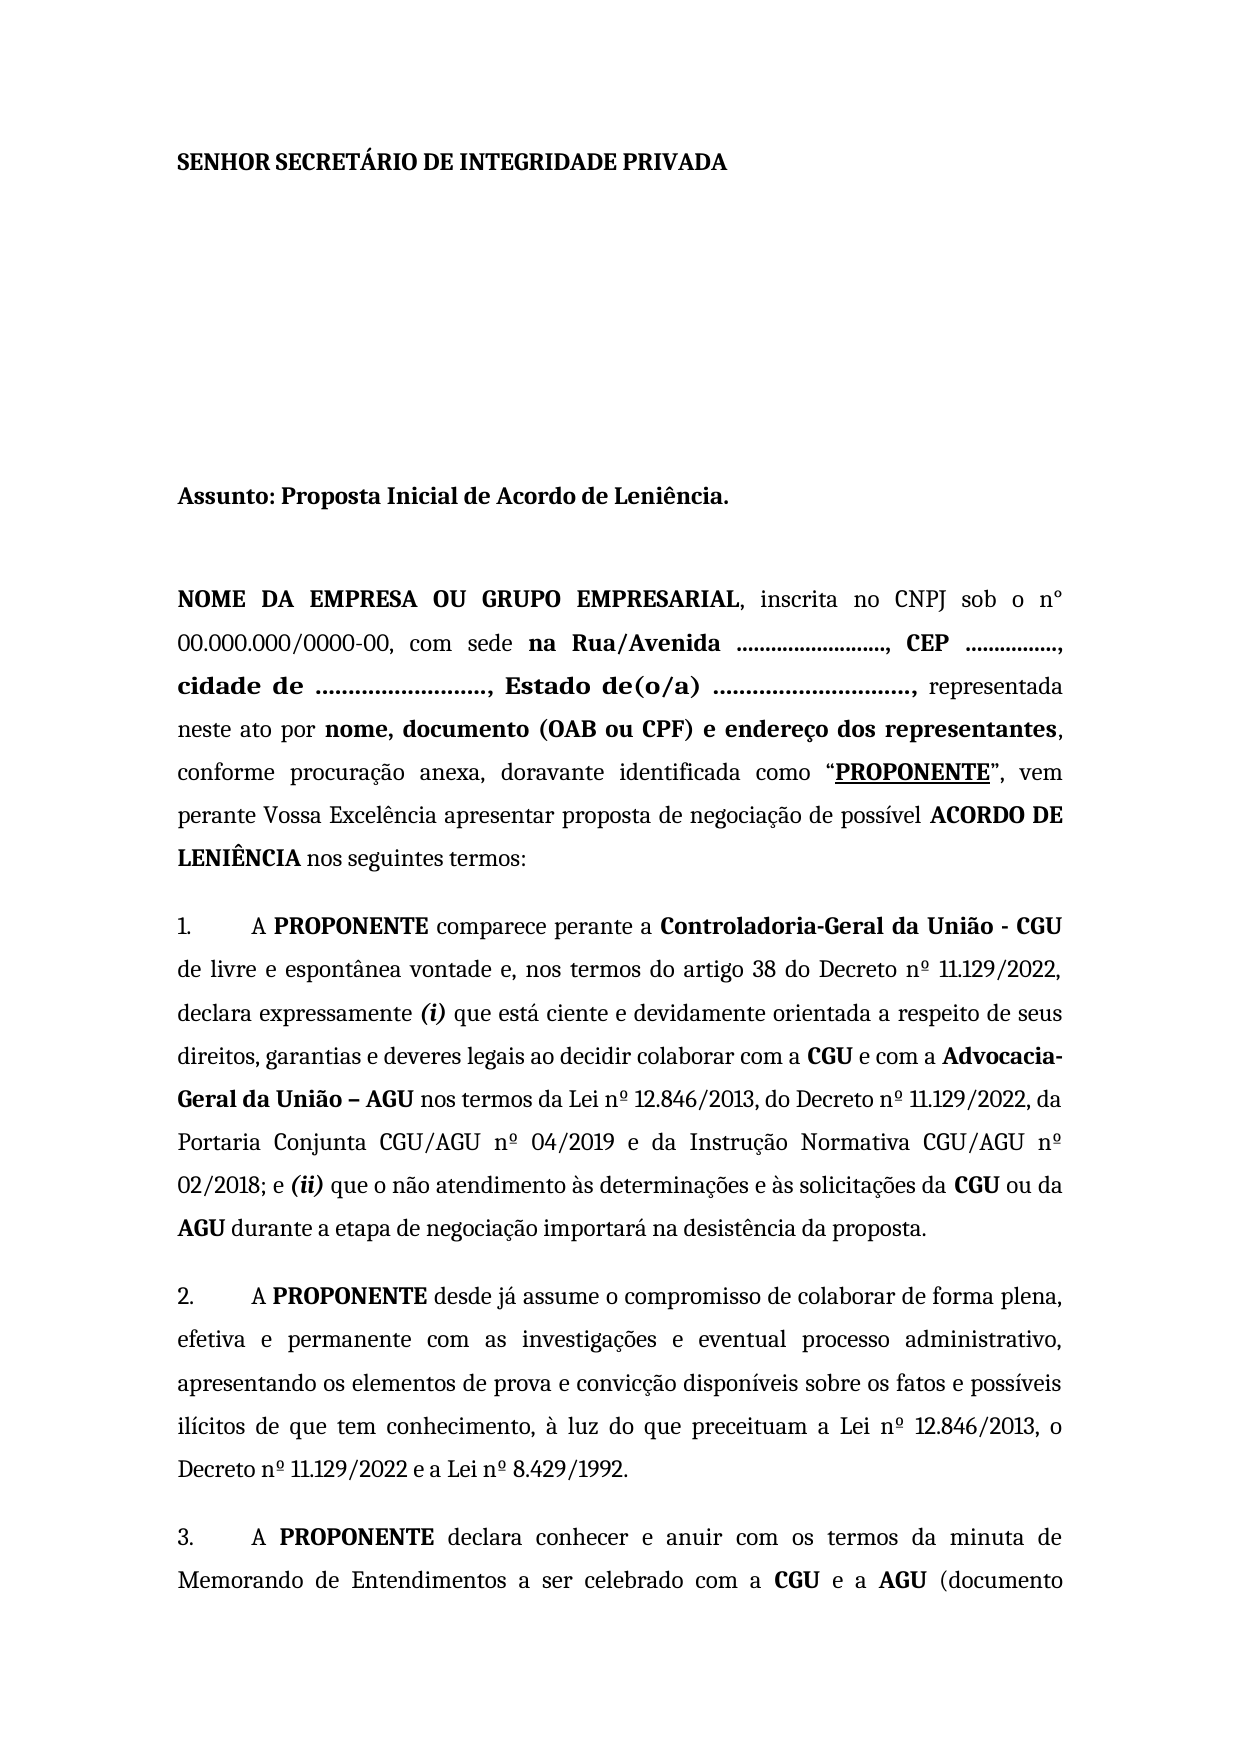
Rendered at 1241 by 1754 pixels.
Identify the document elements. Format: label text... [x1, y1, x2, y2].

text 2. A PROPONENTE desde já assume o compromisso de colaborar de forma plena, efetiva e permanente com as investigações e eventual processo administrativo, apresentando os elementos de prova e convicção disponíveis sobre os fatos e possíveis ilícitos de que tem conhecimento, à luz do que preceituam a Lei nº 12.846/2013, o Decreto nº 11.129/2022 e a Lei nº 8.429/1992. [177, 1282, 1063, 1483]
text SENHOR SECRETÁRIO DE INTEGRIDADE PRIVADA [177, 148, 1063, 176]
text Assunto: Proposta Inicial de Acordo de Leniência. [177, 482, 1063, 510]
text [177, 1523, 1063, 1595]
text , inscrita no CNPJ sob o n° , com sede na Rua/Avenida .........................., CEP , cidade de , Estado de(o/a) , representada neste ato por , conforme procuração anexa, doravante identificada como “PROPONENTE”, vem perante Vossa Excelência apresentar proposta de negociação de possível ACORDO DE LENIÊNCIA nos seguintes termos: [177, 585, 1063, 873]
text 1. A PROPONENTE comparece perante a Controladoria-Geral da União - CGU de livre e espontânea vontade e, nos termos do artigo 38 do Decreto nº 11.129/2022, declara expressamente (i) que está ciente e devidamente orientada a respeito de seus direitos, garantias e deveres legais ao decidir colaborar com a CGU e com a Advocacia-Geral da União – AGU nos termos da Lei nº 12.846/2013, do Decreto nº 11.129/2022, da Portaria Conjunta CGU/AGU nº 04/2019 e da Instrução Normativa CGU/AGU nº 02/2018; e (ii) que o não atendimento às determinações e às solicitações da CGU ou da AGU durante a etapa de negociação importará na desistência da proposta. [177, 912, 1063, 1243]
